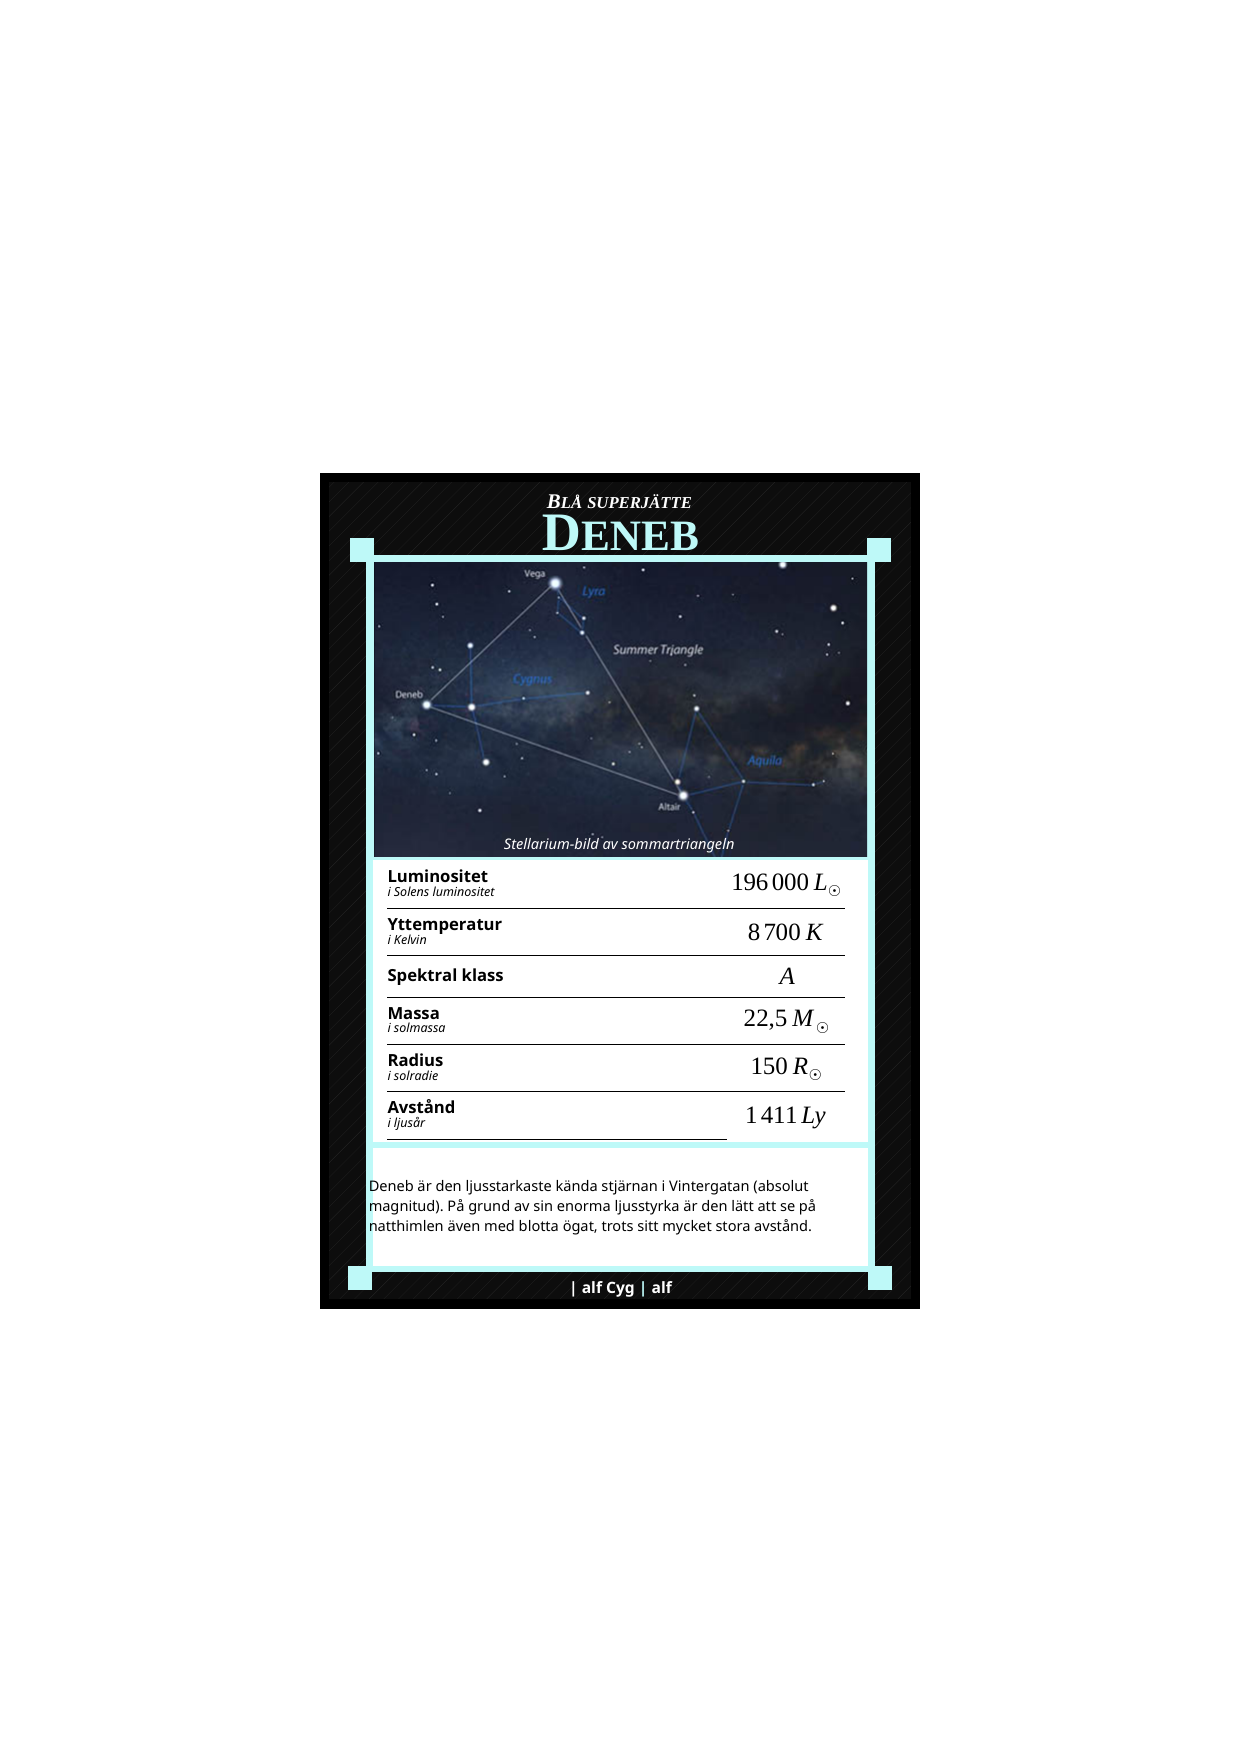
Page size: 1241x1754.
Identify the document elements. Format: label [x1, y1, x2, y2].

picture [374, 562, 868, 857]
